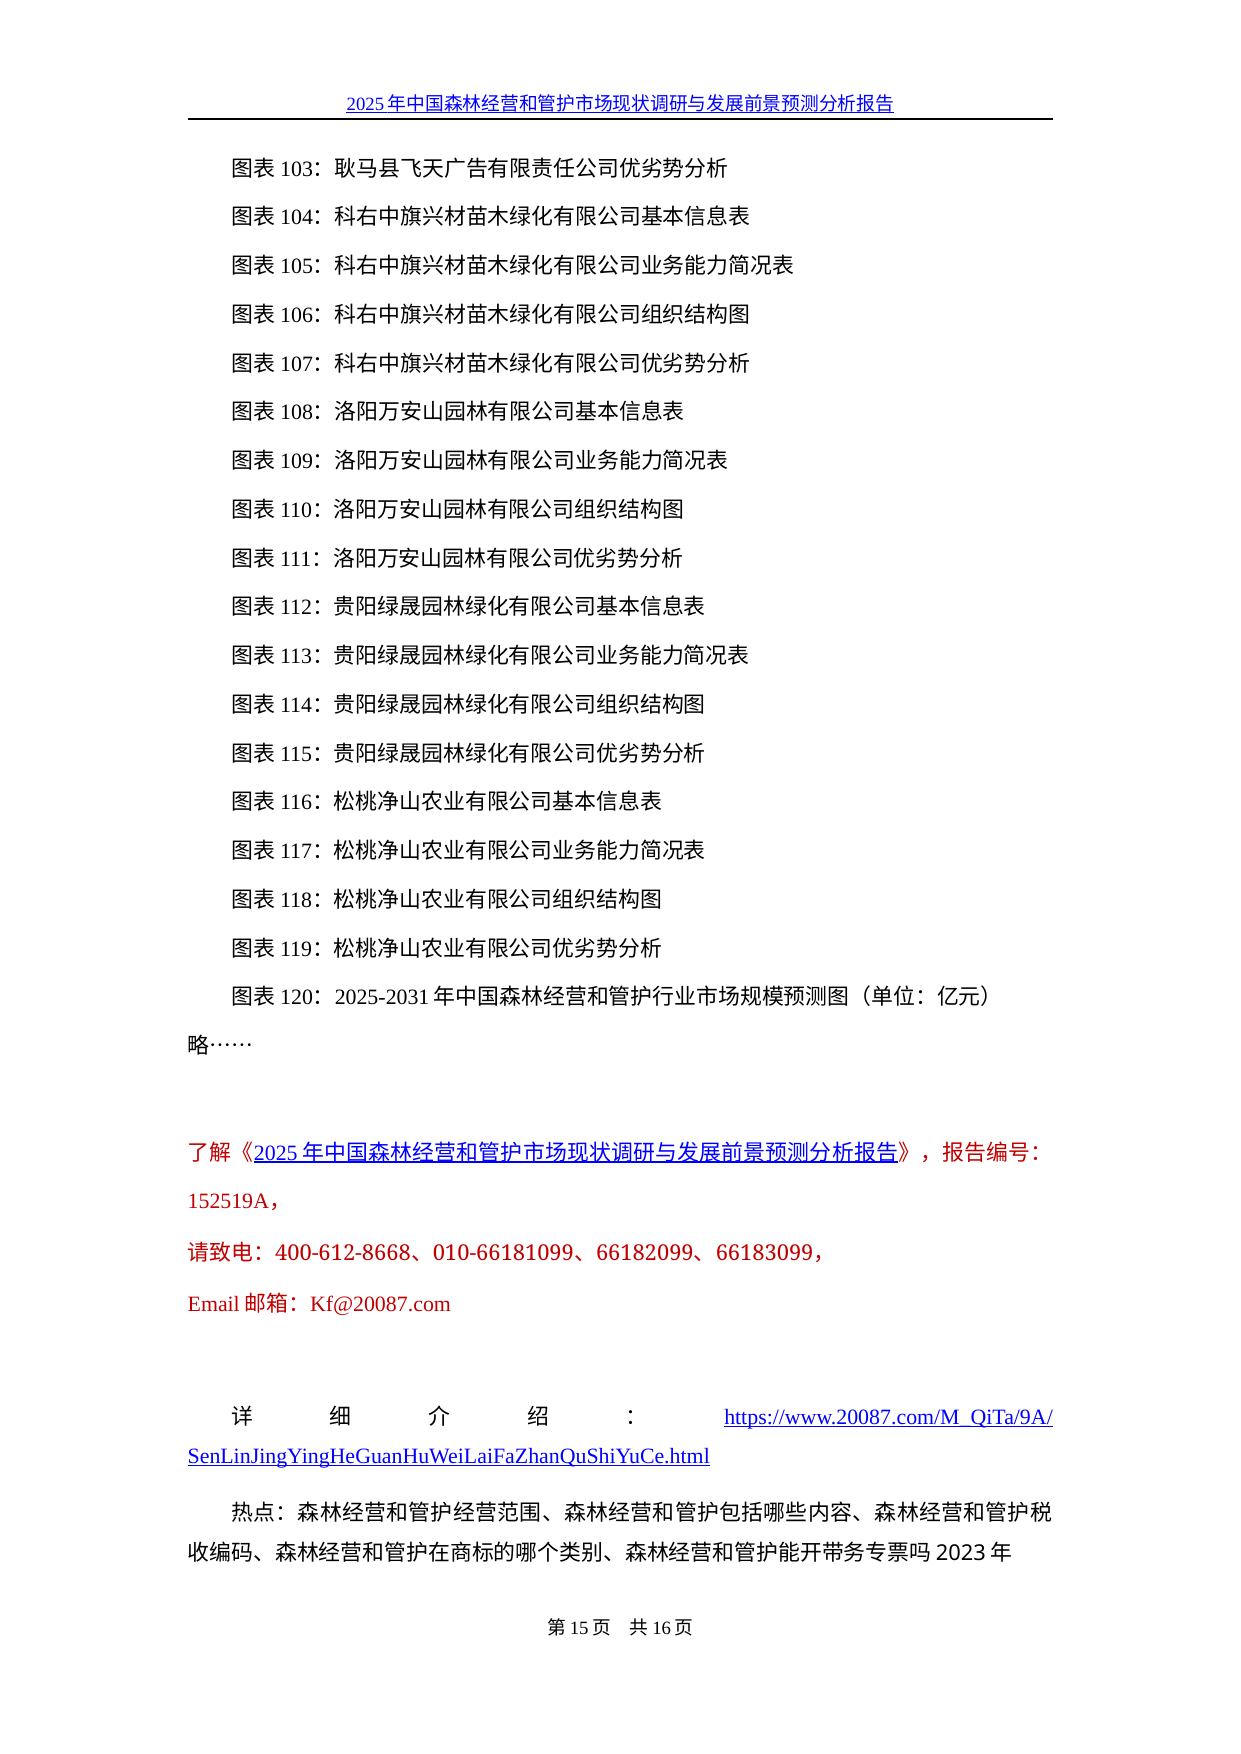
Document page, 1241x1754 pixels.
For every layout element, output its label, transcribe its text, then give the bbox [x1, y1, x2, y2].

text Email邮箱：Kf@20087.com [187, 1286, 1053, 1318]
text 请致电：400-612-8668、010-66181099、66182099、66183099， [187, 1234, 1053, 1267]
text 详细介绍：https://www.20087.com/M_QiTa/9A/SenLinJingYingHeGuanHuWeiLaiFaZhanQuShiYuCe.html [187, 1399, 1053, 1472]
text 热点：森林经营和管护经营范围、森林经营和管护包括哪些内容、森林经营和管护税收编码、森林经营和管护在商标的哪个类别、森林经营和管护能开带务专票吗2023年 [187, 1494, 1053, 1568]
text 了解《2025年中国森林经营和管护市场现状调研与发展前景预测分析报告》，报告编号：152519A， [187, 1134, 1053, 1215]
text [187, 150, 1053, 1060]
